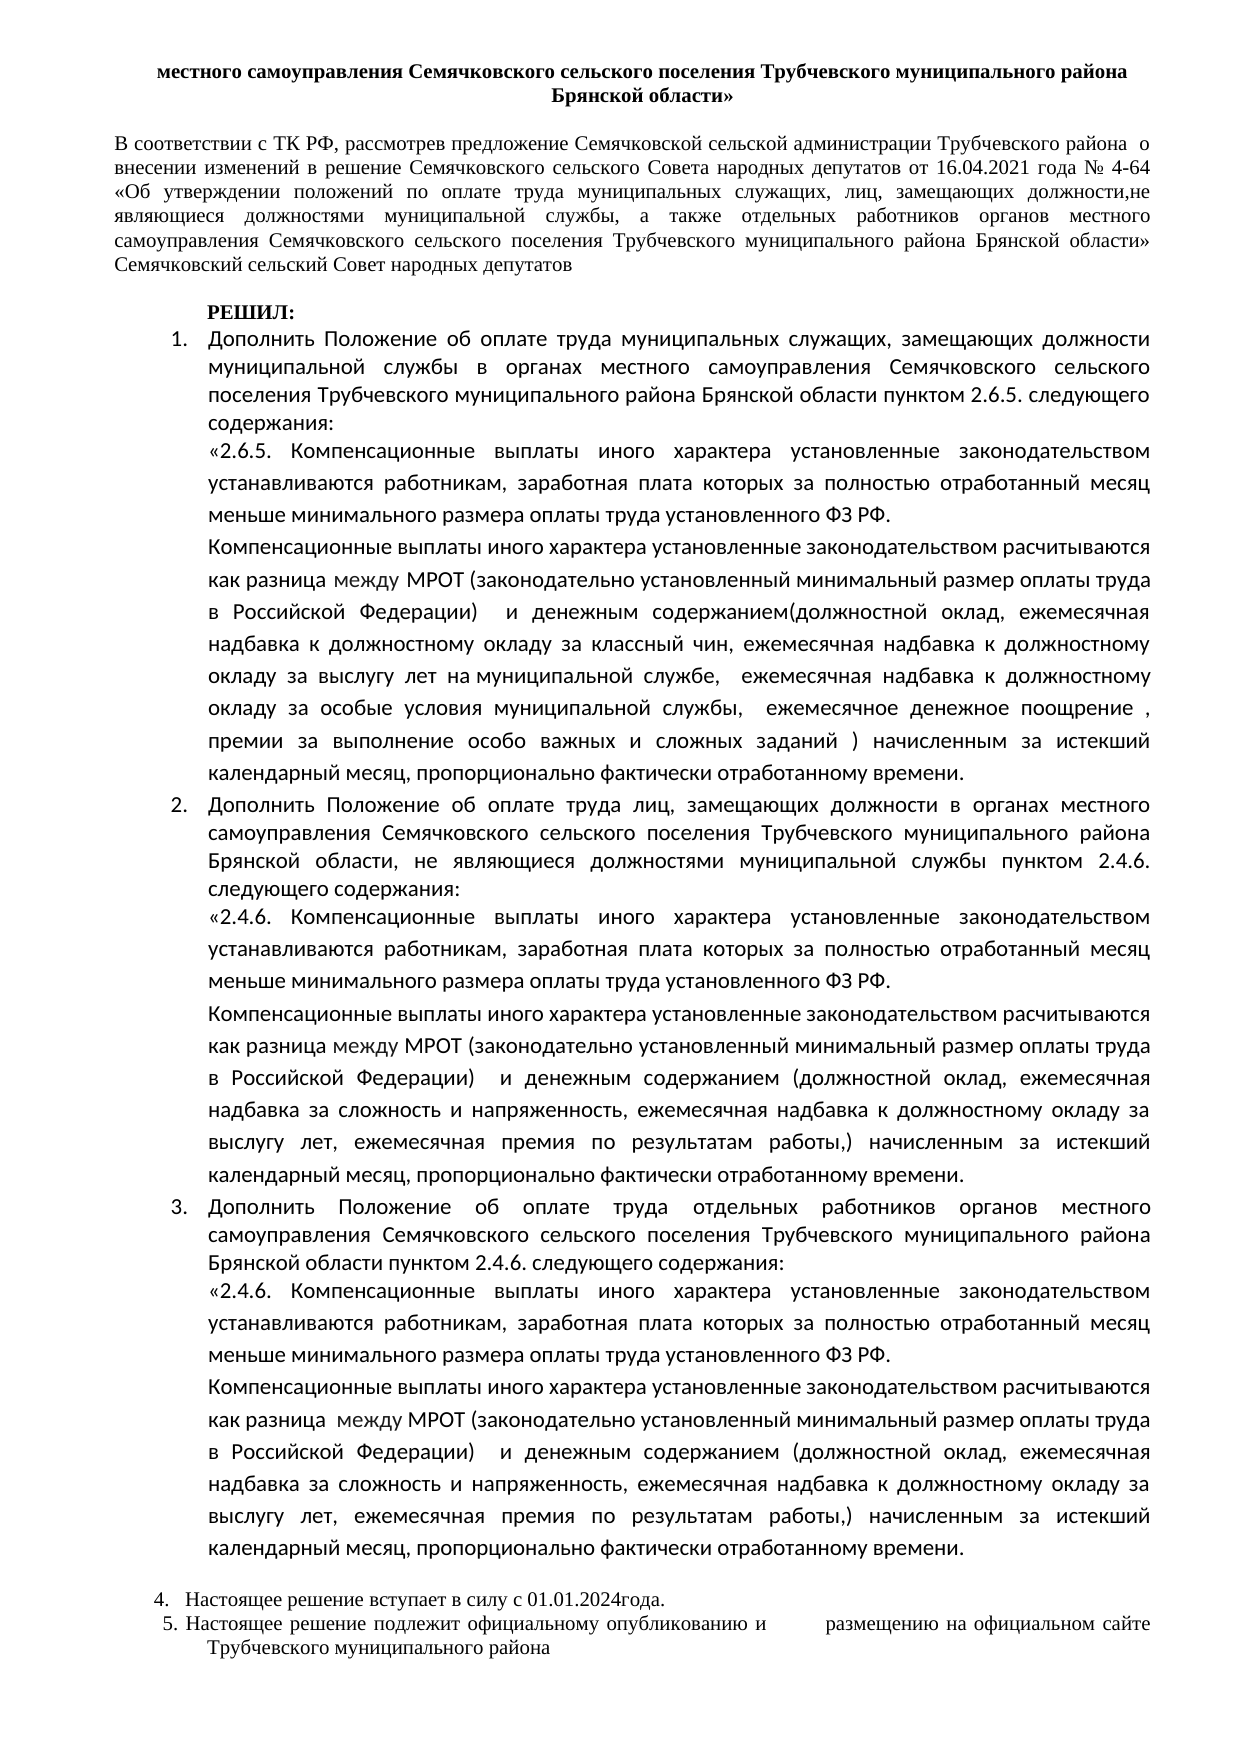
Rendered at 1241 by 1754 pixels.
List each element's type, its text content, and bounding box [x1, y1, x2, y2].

list Компенсационные выплаты иного характера установленные законодательством расчитываются как разница между МРОТ (законодательно установленный минимальный размер оплаты труда в Российской Федерации) и денежным содержанием(должностной оклад, ежемесячная надбавка к должностному окладу за классный чин, ежемесячная надбавка к должностному окладу за выслугу лет на муниципальной службе, ежемесячная надбавка к должностному окладу за особые условия муниципальной службы, ежемесячное денежное поощрение , премии за выполнение особо важных и сложных заданий ) начисленным за истекший календарный месяц, пропорционально фактически отработанному времени. [208, 532, 1152, 786]
list Компенсационные выплаты иного характера установленные законодательством расчитываются как разница между МРОТ (законодательно установленный минимальный размер оплаты труда в Российской Федерации) и денежным содержанием (должностной оклад, ежемесячная надбавка за сложность и напряженность, ежемесячная надбавка к должностному окладу за выслугу лет, ежемесячная премия по результатам работы,) начисленным за истекший календарный месяц, пропорционально фактически отработанному времени. [208, 999, 1152, 1188]
text РЕШИЛ: [133, 300, 1152, 324]
list «2.6.5. Компенсационные выплаты иного характера установленные законодательством устанавливаются работникам, заработная плата которых за полностью отработанный месяц меньше минимального размера оплаты труда установленного ФЗ РФ. [208, 436, 1152, 528]
list Дополнить Положение об оплате труда лиц, замещающих должности в органах местного самоуправления Семячковского сельского поселения Трубчевского муниципального района Брянской области, не являющиеся должностями муниципальной службы пунктом 2.4.6. следующего содержания: [170, 790, 1152, 902]
list Дополнить Положение об оплате труда муниципальных служащих, замещающих должности муниципальной службы в органах местного самоуправления Семячковского сельского поселения Трубчевского муниципального района Брянской области пунктом 2.6.5. следующего содержания: [170, 324, 1152, 436]
list «2.4.6. Компенсационные выплаты иного характера установленные законодательством устанавливаются работникам, заработная плата которых за полностью отработанный месяц меньше минимального размера оплаты труда установленного ФЗ РФ. [208, 902, 1152, 994]
list «2.4.6. Компенсационные выплаты иного характера установленные законодательством устанавливаются работникам, заработная плата которых за полностью отработанный месяц меньше минимального размера оплаты труда установленного ФЗ РФ. [208, 1276, 1152, 1368]
list Компенсационные выплаты иного характера установленные законодательством расчитываются как разница между МРОТ (законодательно установленный минимальный размер оплаты труда в Российской Федерации) и денежным содержанием (должностной оклад, ежемесячная надбавка за сложность и напряженность, ежемесячная надбавка к должностному окладу за выслугу лет, ежемесячная премия по результатам работы,) начисленным за истекший календарный месяц, пропорционально фактически отработанному времени. [208, 1372, 1152, 1561]
text 4. Настоящее решение вступает в силу с 01.01.2024года. [133, 1586, 1152, 1611]
list Дополнить Положение об оплате труда отдельных работников органов местного самоуправления Семячковского сельского поселения Трубчевского муниципального района Брянской области пунктом 2.4.6. следующего содержания: [170, 1192, 1152, 1276]
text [133, 59, 1152, 107]
text В соответствии с ТК РФ, рассмотрев предложение Семячковской сельской администрации Трубчевского района о внесении изменений в решение Семячковского сельского Совета народных депутатов от 16.04.2021 года № 4-64 «Об утверждении положений по оплате труда муниципальных служащих, лиц, замещающих должности,не являющиеся должностями муниципальной службы, а также отдельных работников органов местного самоуправления Семячковского сельского поселения Трубчевского муниципального района Брянской области» Семячковский сельский Совет народных депутатов [114, 131, 1152, 276]
text 5. Настоящее решение подлежит официальному опубликованию и размещению на официальном сайте Трубчевского муниципального района [133, 1611, 1152, 1659]
